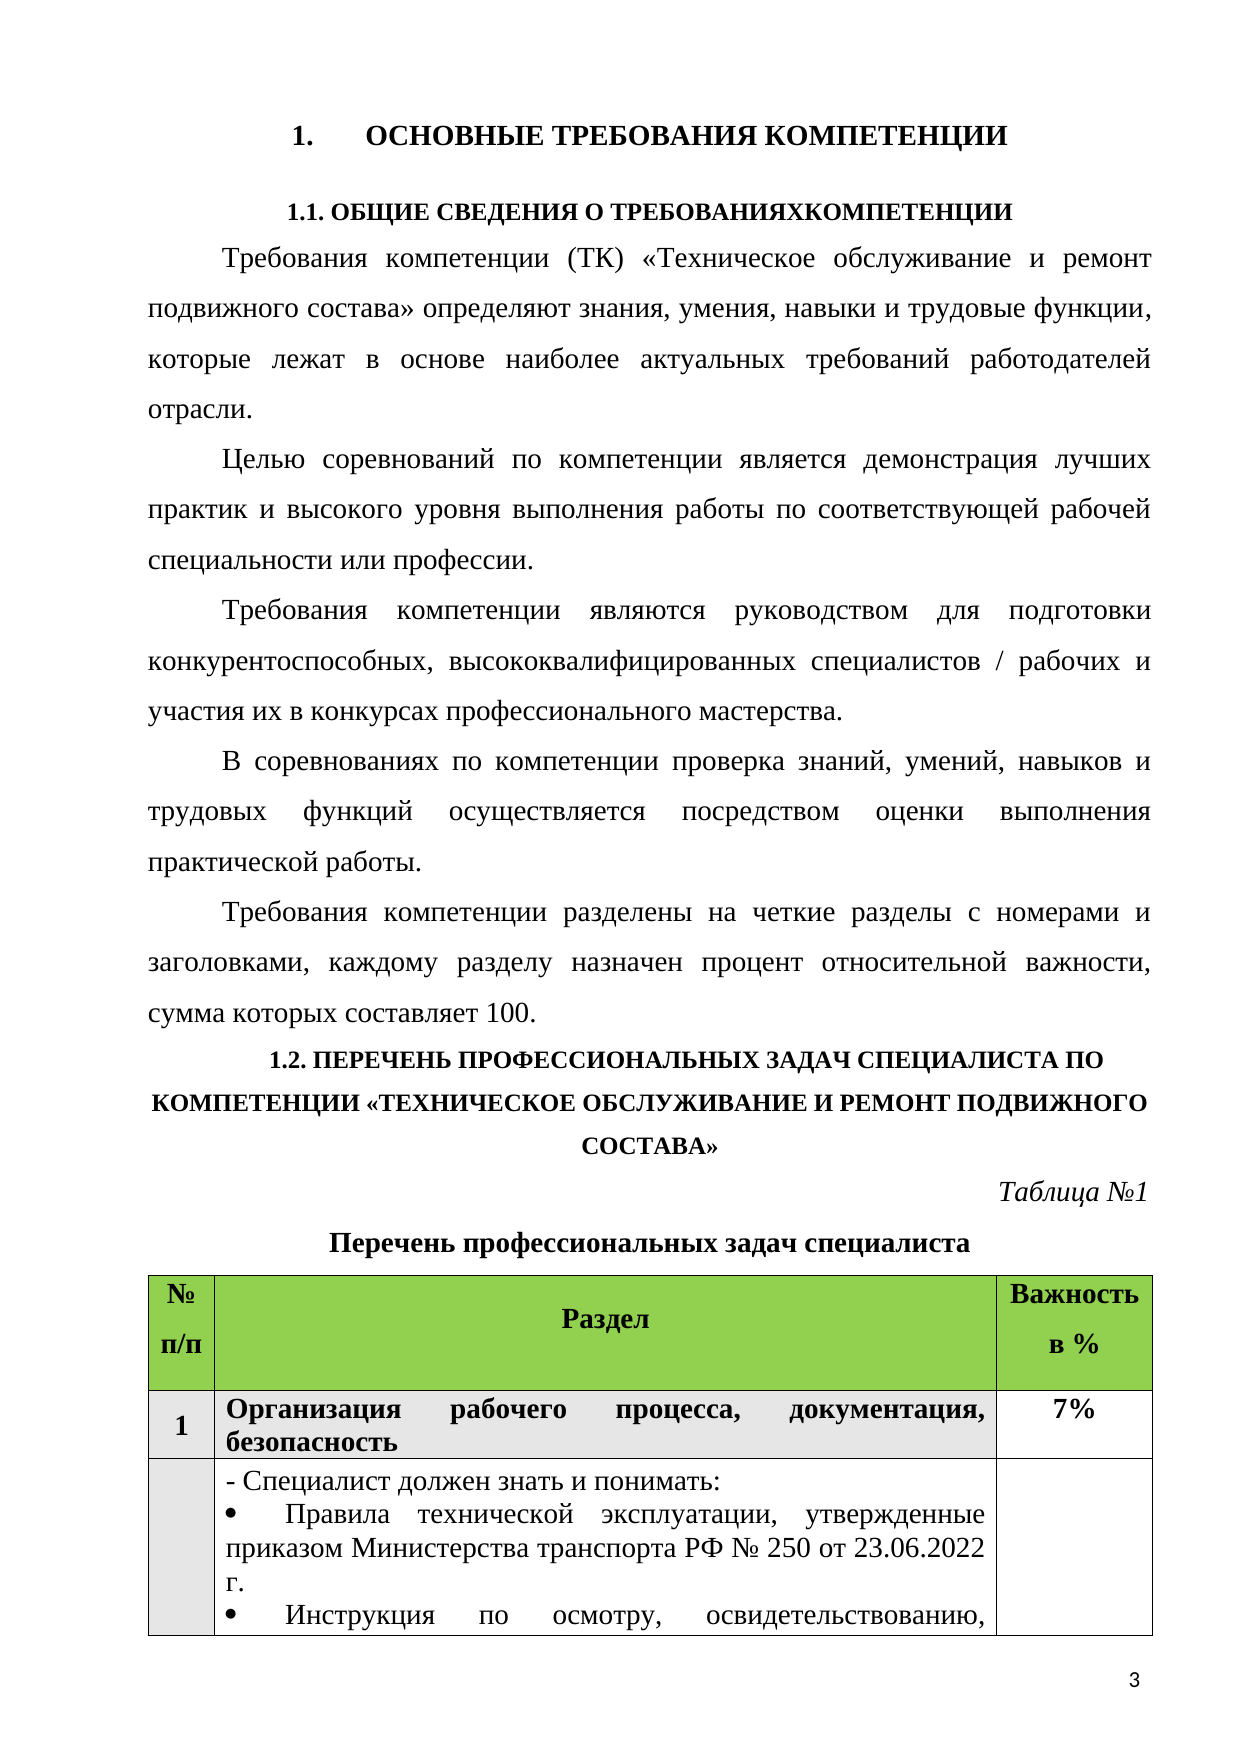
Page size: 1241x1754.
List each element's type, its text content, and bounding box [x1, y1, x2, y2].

table_cell 1 [149, 1391, 214, 1458]
text Перечень профессиональных задач специалиста [148, 1225, 1152, 1258]
subtitle 1.2. ПЕРЕЧЕНЬ ПРОФЕССИОНАЛЬНЫХ ЗАДАЧ СПЕЦИАЛИСТА ПО КОМПЕТЕНЦИИ «ТЕХНИЧЕСКОЕ ОБСЛУЖИВАНИЕ И РЕМОНТ ПОДВИЖНОГО СОСТАВА» [148, 1045, 1152, 1160]
text Целью соревнований по компетенции является демонстрация лучших практик и высокого уровня выполнения работы по соответствующей рабочей специальности или профессии. [148, 441, 1152, 576]
text Требования компетенции являются руководством для подготовки конкурентоспособных, высококвалифицированных специалистов / рабочих и участия их в конкурсах профессионального мастерства. [148, 592, 1152, 726]
table_cell 7% [997, 1391, 1152, 1458]
table_header Важность в % [997, 1276, 1152, 1390]
text 1.1. ОБЩИЕ СВЕДЕНИЯ О ТРЕБОВАНИЯХКОМПЕТЕНЦИИ [148, 197, 1152, 226]
text Требования компетенции (ТК) «Техническое обслуживание и ремонт подвижного состава» определяют знания, умения, навыки и трудовые функции, которые лежат в основе наиболее актуальных требований работодателей отрасли. [148, 240, 1152, 424]
table_cell [997, 1459, 1152, 1635]
table_cell [149, 1459, 214, 1635]
text Таблица №1 [148, 1174, 1152, 1208]
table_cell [215, 1459, 996, 1635]
list ОСНОВНЫЕ ТРЕБОВАНИЯ КОМПЕТЕНЦИИ [148, 118, 1152, 152]
table_cell Организация рабочего процесса, документация, безопасность [215, 1391, 996, 1458]
table_header № п/п [149, 1276, 214, 1390]
table_header Раздел [215, 1276, 996, 1390]
text Требования компетенции разделены на четкие разделы с номерами и заголовками, каждому разделу назначен процент относительной важности, сумма которых составляет 100. [148, 894, 1152, 1028]
text В соревнованиях по компетенции проверка знаний, умений, навыков и трудовых функций осуществляется посредством оценки выполнения практической работы. [148, 743, 1152, 877]
